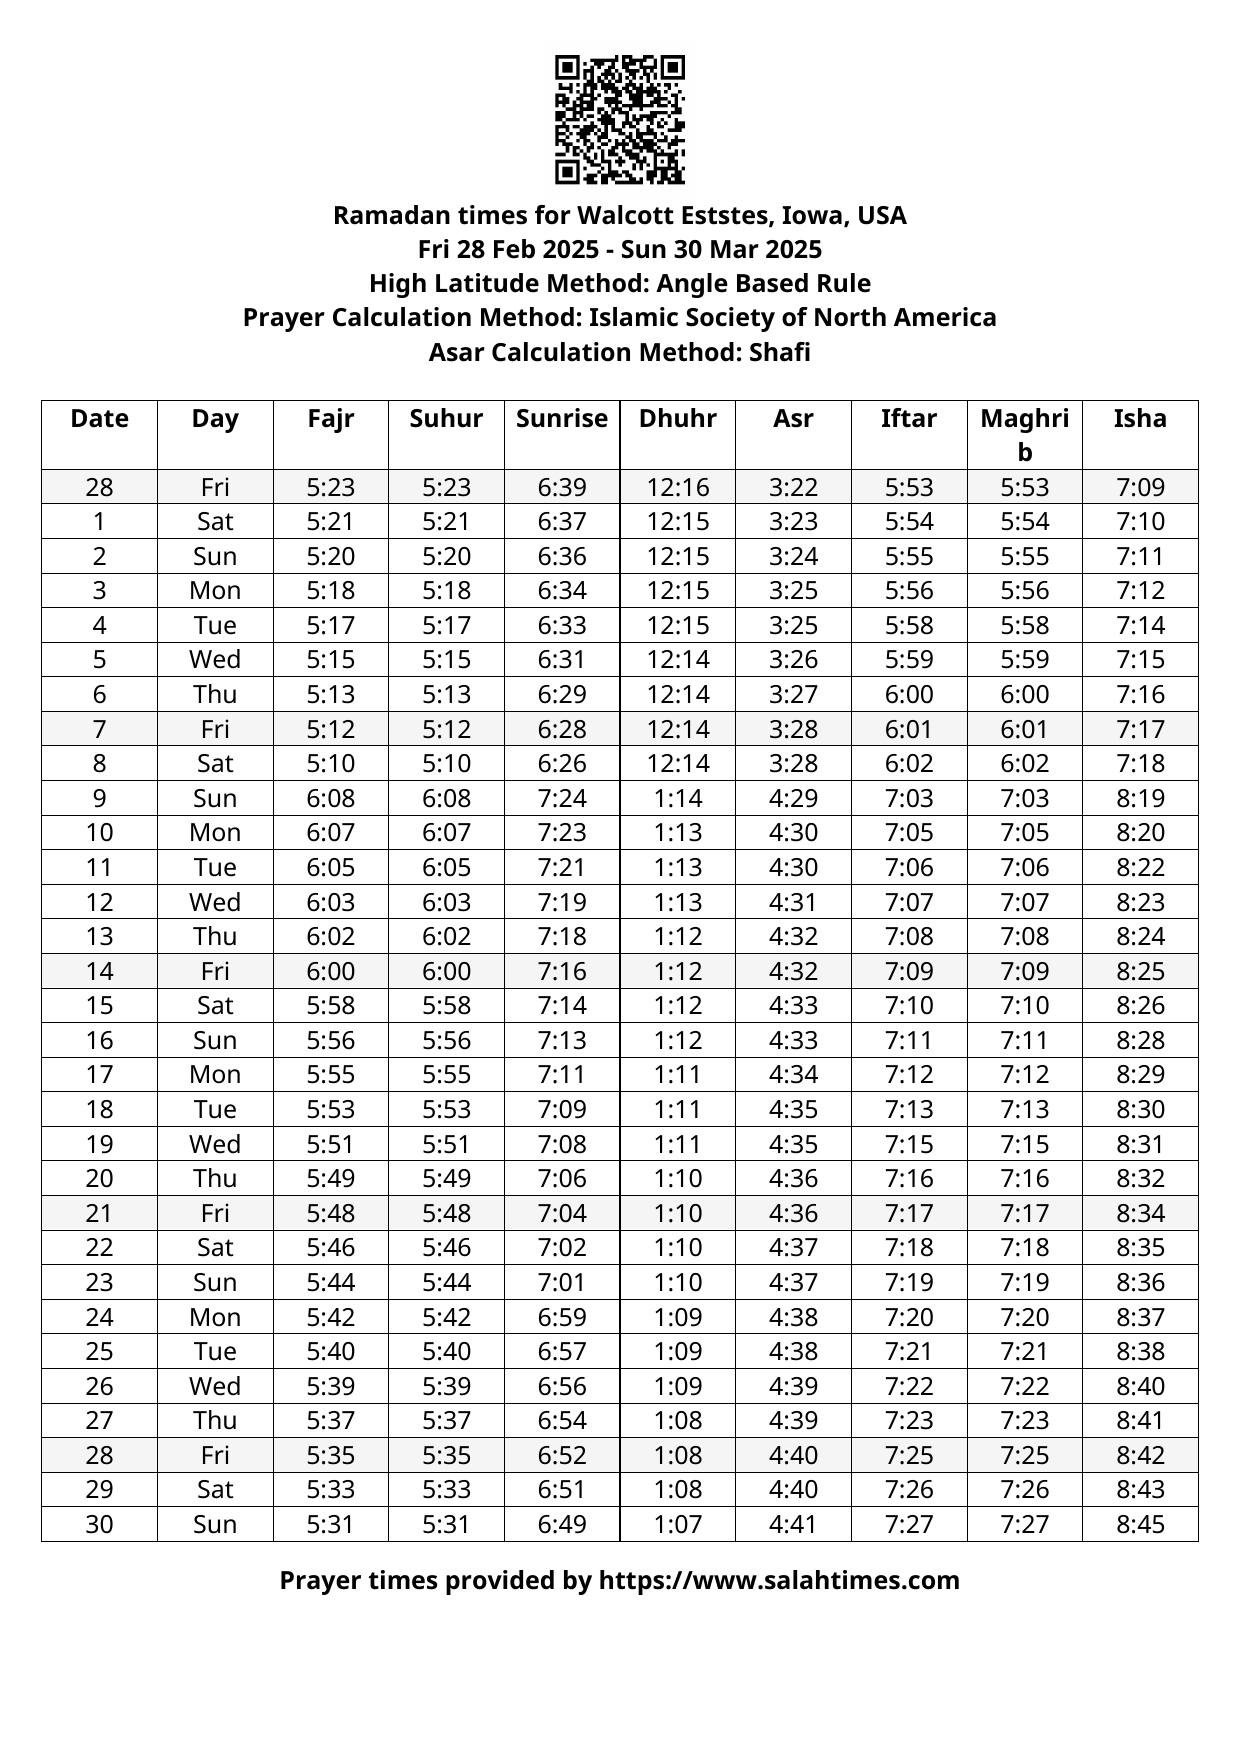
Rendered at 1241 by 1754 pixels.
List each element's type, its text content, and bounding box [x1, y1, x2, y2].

table_cell 7:19 [505, 885, 619, 918]
table_cell 4:36 [736, 1196, 851, 1229]
table_cell Sat [158, 1231, 273, 1264]
table_cell 4 [42, 608, 157, 642]
table_cell 5:49 [274, 1161, 388, 1195]
table_cell 22 [42, 1231, 157, 1264]
text High Latitude Method: Angle Based Rule [42, 266, 1198, 300]
table_cell 4:39 [736, 1369, 851, 1402]
table_cell Mon [158, 574, 273, 607]
table_cell 7:07 [852, 885, 967, 918]
table_header Dhuhr [621, 401, 735, 469]
table_cell 8:28 [1083, 1023, 1198, 1057]
table_cell 7:05 [852, 816, 967, 849]
table_cell 1:11 [621, 1058, 735, 1091]
table_cell 8:19 [1083, 781, 1198, 814]
table_header Day [158, 401, 273, 469]
table_cell 5:58 [389, 989, 504, 1022]
table_cell 7:08 [968, 919, 1082, 953]
table_cell 5:46 [389, 1231, 504, 1264]
table_cell 1:09 [621, 1369, 735, 1402]
table_cell 6:39 [505, 470, 619, 503]
table_cell 7:21 [852, 1334, 967, 1368]
table_cell 5:21 [274, 504, 388, 538]
table_cell 1:10 [621, 1161, 735, 1195]
table_header Date [42, 401, 157, 469]
table_header Isha [1083, 401, 1198, 469]
text Prayer times provided by https://www.salahtimes.com [42, 1563, 1198, 1597]
table_cell 1:07 [621, 1507, 735, 1541]
text Prayer Calculation Method: Islamic Society of North America [42, 300, 1198, 334]
table_cell 5:15 [274, 643, 388, 676]
text Ramadan times for Walcott Eststes, Iowa, USA [42, 198, 1198, 232]
table_cell 1:10 [621, 1196, 735, 1229]
table_cell 1:13 [621, 850, 735, 884]
table_cell 6:08 [274, 781, 388, 814]
table_cell 5:56 [389, 1023, 504, 1057]
table_cell Fri [158, 712, 273, 745]
table_cell 5:56 [968, 574, 1082, 607]
table_cell 5:31 [274, 1507, 388, 1541]
table_cell 30 [42, 1507, 157, 1541]
table_cell 4:33 [736, 989, 851, 1022]
table_cell 6:07 [274, 816, 388, 849]
table_cell 8:45 [1083, 1507, 1198, 1541]
table_cell 7:12 [968, 1058, 1082, 1091]
table_cell Sat [158, 746, 273, 780]
table_cell 7:11 [968, 1023, 1082, 1057]
table_cell 12:14 [621, 643, 735, 676]
table_cell 5:12 [274, 712, 388, 745]
table_cell 28 [42, 1438, 157, 1472]
table_cell 7:19 [852, 1265, 967, 1299]
table_cell Fri [158, 1196, 273, 1229]
table_cell 5:51 [274, 1127, 388, 1160]
table_cell 1:13 [621, 885, 735, 918]
table_cell 7:09 [852, 954, 967, 987]
table_cell 7:13 [852, 1092, 967, 1126]
table_cell 1:08 [621, 1473, 735, 1506]
table_cell 5:58 [274, 989, 388, 1022]
table_cell 6:05 [274, 850, 388, 884]
table_cell 8:35 [1083, 1231, 1198, 1264]
table_cell 5:53 [968, 470, 1082, 503]
table_cell 5:55 [968, 539, 1082, 572]
table_cell 3:24 [736, 539, 851, 572]
table_cell 7:04 [505, 1196, 619, 1229]
table_cell 1 [42, 504, 157, 538]
table_cell 12:16 [621, 470, 735, 503]
table_cell 8:41 [1083, 1404, 1198, 1437]
table_cell 7:15 [968, 1127, 1082, 1160]
table_cell 6:03 [389, 885, 504, 918]
table_cell 12:15 [621, 539, 735, 572]
table_cell 4:33 [736, 1023, 851, 1057]
table_cell 5:53 [852, 470, 967, 503]
table_cell 13 [42, 919, 157, 953]
table_cell 7:01 [505, 1265, 619, 1299]
table_cell 7:14 [1083, 608, 1198, 642]
table_cell 4:38 [736, 1300, 851, 1333]
table_cell 5:58 [968, 608, 1082, 642]
table_cell 5:54 [852, 504, 967, 538]
table_cell 21 [42, 1196, 157, 1229]
table_cell 6:34 [505, 574, 619, 607]
table_cell 7:10 [852, 989, 967, 1022]
table_cell 6:05 [389, 850, 504, 884]
table_cell 7:17 [1083, 712, 1198, 745]
table_cell 12:14 [621, 746, 735, 780]
table_cell 7:11 [852, 1023, 967, 1057]
table_cell 8:29 [1083, 1058, 1198, 1091]
table_cell 7:26 [968, 1473, 1082, 1506]
table_cell 7:22 [852, 1369, 967, 1402]
table_cell 8:43 [1083, 1473, 1198, 1506]
table_cell 5:59 [852, 643, 967, 676]
table_cell 6:00 [274, 954, 388, 987]
table_cell 5:58 [852, 608, 967, 642]
table_cell 2 [42, 539, 157, 572]
table_cell Thu [158, 677, 273, 711]
table_cell Sun [158, 1507, 273, 1541]
table_cell 8:31 [1083, 1127, 1198, 1160]
table_cell 4:37 [736, 1265, 851, 1299]
table_cell 3:22 [736, 470, 851, 503]
table_cell 12:15 [621, 608, 735, 642]
table_cell 7:02 [505, 1231, 619, 1264]
table_cell 8:30 [1083, 1092, 1198, 1126]
table_cell 5:46 [274, 1231, 388, 1264]
table_cell 3:23 [736, 504, 851, 538]
table_cell 7:13 [968, 1092, 1082, 1126]
table_cell 5:21 [389, 504, 504, 538]
table_cell 5:49 [389, 1161, 504, 1195]
table_cell 7:05 [968, 816, 1082, 849]
table_cell 9 [42, 781, 157, 814]
table_cell 6:00 [852, 677, 967, 711]
table_cell 5:31 [389, 1507, 504, 1541]
table_cell 8:22 [1083, 850, 1198, 884]
table_cell 7:16 [852, 1161, 967, 1195]
table_cell Mon [158, 1058, 273, 1091]
table_cell 7:09 [505, 1092, 619, 1126]
table_cell 7:14 [505, 989, 619, 1022]
table_cell 1:12 [621, 989, 735, 1022]
table_cell 19 [42, 1127, 157, 1160]
table_cell 12 [42, 885, 157, 918]
table_cell 8:25 [1083, 954, 1198, 987]
table_cell 5:48 [389, 1196, 504, 1229]
table_cell 5:33 [389, 1473, 504, 1506]
table_cell 8:26 [1083, 989, 1198, 1022]
table_cell 7:16 [1083, 677, 1198, 711]
text Fri 28 Feb 2025 - Sun 30 Mar 2025 [42, 232, 1198, 266]
table_cell 6:02 [852, 746, 967, 780]
table_cell 1:11 [621, 1092, 735, 1126]
table_cell 8:36 [1083, 1265, 1198, 1299]
table_cell 4:30 [736, 850, 851, 884]
table_cell 7:09 [1083, 470, 1198, 503]
table_cell Sat [158, 1473, 273, 1506]
table_cell Tue [158, 608, 273, 642]
table_cell 4:32 [736, 954, 851, 987]
table_cell Sun [158, 539, 273, 572]
table_cell 1:08 [621, 1404, 735, 1437]
table_cell 3:25 [736, 608, 851, 642]
table_cell 6:31 [505, 643, 619, 676]
table_cell 6:51 [505, 1473, 619, 1506]
table_cell 5:53 [389, 1092, 504, 1126]
table_cell 7:10 [968, 989, 1082, 1022]
table_cell 7:27 [968, 1507, 1082, 1541]
table_cell 18 [42, 1092, 157, 1126]
table_cell 6:36 [505, 539, 619, 572]
table_cell 15 [42, 989, 157, 1022]
table_cell 5:39 [389, 1369, 504, 1402]
table_cell 7:13 [505, 1023, 619, 1057]
table_cell 7:21 [968, 1334, 1082, 1368]
table_cell 5:35 [389, 1438, 504, 1472]
table_cell 4:40 [736, 1438, 851, 1472]
table_cell 6:54 [505, 1404, 619, 1437]
table_cell Wed [158, 1369, 273, 1402]
table_header Iftar [852, 401, 967, 469]
table_cell 6:59 [505, 1300, 619, 1333]
table_cell 6:00 [389, 954, 504, 987]
table_cell 6:02 [389, 919, 504, 953]
table_cell 5:40 [389, 1334, 504, 1368]
table_cell 5:23 [389, 470, 504, 503]
table_cell 5:42 [389, 1300, 504, 1333]
table_cell 4:38 [736, 1334, 851, 1368]
table_cell 6:37 [505, 504, 619, 538]
table_cell 7:07 [968, 885, 1082, 918]
table_cell 5:48 [274, 1196, 388, 1229]
table_cell 7:27 [852, 1507, 967, 1541]
table_cell 7:11 [505, 1058, 619, 1091]
table_cell 6:00 [968, 677, 1082, 711]
table_cell 26 [42, 1369, 157, 1402]
table_cell 1:12 [621, 954, 735, 987]
table_cell 5:53 [274, 1092, 388, 1126]
table_cell 5:17 [389, 608, 504, 642]
table_cell 5:37 [389, 1404, 504, 1437]
table_cell 12:15 [621, 574, 735, 607]
table_cell 8:40 [1083, 1369, 1198, 1402]
table_cell 16 [42, 1023, 157, 1057]
table_cell 7:08 [505, 1127, 619, 1160]
table_header Sunrise [505, 401, 619, 469]
table_cell 12:14 [621, 712, 735, 745]
table_cell 20 [42, 1161, 157, 1195]
table_cell 5:13 [274, 677, 388, 711]
table_cell Fri [158, 1438, 273, 1472]
table_cell 7:24 [505, 781, 619, 814]
table_cell 24 [42, 1300, 157, 1333]
table_cell 4:32 [736, 919, 851, 953]
table_cell 6:29 [505, 677, 619, 711]
table_cell Thu [158, 919, 273, 953]
table_cell 5:39 [274, 1369, 388, 1402]
table_cell 1:08 [621, 1438, 735, 1472]
table_cell 6:52 [505, 1438, 619, 1472]
table_cell 4:39 [736, 1404, 851, 1437]
table_cell Thu [158, 1161, 273, 1195]
table_cell 7:03 [968, 781, 1082, 814]
table_cell Mon [158, 816, 273, 849]
table_cell 12:15 [621, 504, 735, 538]
table_cell 3:26 [736, 643, 851, 676]
table_cell 7:15 [852, 1127, 967, 1160]
table_cell 23 [42, 1265, 157, 1299]
table_cell Sun [158, 781, 273, 814]
table_cell 4:31 [736, 885, 851, 918]
table_cell 4:40 [736, 1473, 851, 1506]
table_cell 5:42 [274, 1300, 388, 1333]
table_header Fajr [274, 401, 388, 469]
table_cell 29 [42, 1473, 157, 1506]
table_cell 5 [42, 643, 157, 676]
table_cell 5:44 [389, 1265, 504, 1299]
table_cell Sun [158, 1265, 273, 1299]
table_cell 1:12 [621, 1023, 735, 1057]
table_cell 7:06 [505, 1161, 619, 1195]
table_cell 7:06 [968, 850, 1082, 884]
table_cell 4:35 [736, 1127, 851, 1160]
table_cell 5:35 [274, 1438, 388, 1472]
table_cell 4:41 [736, 1507, 851, 1541]
table_cell 8 [42, 746, 157, 780]
table_cell Sat [158, 989, 273, 1022]
table_cell 4:36 [736, 1161, 851, 1195]
table_cell 6:02 [274, 919, 388, 953]
table_cell 5:10 [274, 746, 388, 780]
table_cell 12:14 [621, 677, 735, 711]
table_cell 7:20 [852, 1300, 967, 1333]
table_cell 5:44 [274, 1265, 388, 1299]
table_cell 5:12 [389, 712, 504, 745]
text Asar Calculation Method: Shafi [42, 334, 1198, 368]
table_cell 28 [42, 470, 157, 503]
table_cell 8:38 [1083, 1334, 1198, 1368]
table_cell 4:34 [736, 1058, 851, 1091]
table_cell 5:17 [274, 608, 388, 642]
table_cell 5:23 [274, 470, 388, 503]
table_cell 5:13 [389, 677, 504, 711]
table_cell 7:10 [1083, 504, 1198, 538]
table_cell 4:30 [736, 816, 851, 849]
table_cell 5:18 [389, 574, 504, 607]
table_cell 4:37 [736, 1231, 851, 1264]
table_cell 6:56 [505, 1369, 619, 1402]
table_cell Mon [158, 1300, 273, 1333]
table_cell Fri [158, 470, 273, 503]
table_cell 7:16 [505, 954, 619, 987]
table_cell 8:37 [1083, 1300, 1198, 1333]
table_cell 25 [42, 1334, 157, 1368]
table_cell 7:25 [968, 1438, 1082, 1472]
table_cell 7:09 [968, 954, 1082, 987]
table_cell 11 [42, 850, 157, 884]
table_cell 7:12 [852, 1058, 967, 1091]
table_cell 7:11 [1083, 539, 1198, 572]
table_cell 8:32 [1083, 1161, 1198, 1195]
table_cell 7:18 [968, 1231, 1082, 1264]
table_cell 7:08 [852, 919, 967, 953]
table_cell 5:51 [389, 1127, 504, 1160]
table_cell 5:15 [389, 643, 504, 676]
table_cell 8:42 [1083, 1438, 1198, 1472]
table_cell 6:03 [274, 885, 388, 918]
table_header Maghrib [968, 401, 1082, 469]
table_cell 5:55 [389, 1058, 504, 1091]
table_cell 5:55 [274, 1058, 388, 1091]
table_cell 10 [42, 816, 157, 849]
table_cell 5:33 [274, 1473, 388, 1506]
table_cell Tue [158, 850, 273, 884]
table_cell 7:23 [968, 1404, 1082, 1437]
table_cell 8:23 [1083, 885, 1198, 918]
table_cell 6 [42, 677, 157, 711]
table_cell 7:16 [968, 1161, 1082, 1195]
table_cell Tue [158, 1334, 273, 1368]
table_cell 5:20 [389, 539, 504, 572]
table_cell 7:18 [852, 1231, 967, 1264]
table_cell 8:34 [1083, 1196, 1198, 1229]
table_cell 1:10 [621, 1231, 735, 1264]
table_cell 3:28 [736, 746, 851, 780]
table_cell 7:18 [505, 919, 619, 953]
table_cell 7:23 [852, 1404, 967, 1437]
table_cell 5:54 [968, 504, 1082, 538]
table_cell 8:24 [1083, 919, 1198, 953]
table_cell 4:35 [736, 1092, 851, 1126]
table_cell 1:10 [621, 1265, 735, 1299]
table_cell 3:27 [736, 677, 851, 711]
table_cell 1:09 [621, 1300, 735, 1333]
table_cell 3:28 [736, 712, 851, 745]
table_cell 1:13 [621, 816, 735, 849]
table_cell 1:11 [621, 1127, 735, 1160]
table_cell Wed [158, 1127, 273, 1160]
table_cell 7:19 [968, 1265, 1082, 1299]
table_cell 7:17 [852, 1196, 967, 1229]
table_cell 5:55 [852, 539, 967, 572]
table_cell 5:59 [968, 643, 1082, 676]
table_cell 7:20 [968, 1300, 1082, 1333]
table_cell Thu [158, 1404, 273, 1437]
table_cell 7:25 [852, 1438, 967, 1472]
table_cell 7 [42, 712, 157, 745]
picture [542, 41, 699, 198]
table_cell 7:23 [505, 816, 619, 849]
table_cell 5:18 [274, 574, 388, 607]
table_cell 5:56 [852, 574, 967, 607]
table_cell 5:40 [274, 1334, 388, 1368]
table_cell 6:02 [968, 746, 1082, 780]
table_cell Wed [158, 643, 273, 676]
table_cell Sun [158, 1023, 273, 1057]
table_cell 7:06 [852, 850, 967, 884]
table_cell 17 [42, 1058, 157, 1091]
table_cell Tue [158, 1092, 273, 1126]
table_cell 1:12 [621, 919, 735, 953]
table_cell 6:08 [389, 781, 504, 814]
table_cell Sat [158, 504, 273, 538]
table_cell 1:09 [621, 1334, 735, 1368]
table_cell 6:01 [852, 712, 967, 745]
table_cell 7:26 [852, 1473, 967, 1506]
table_cell 6:28 [505, 712, 619, 745]
table_header Suhur [389, 401, 504, 469]
table_cell 4:29 [736, 781, 851, 814]
table_cell 5:56 [274, 1023, 388, 1057]
table_cell 7:18 [1083, 746, 1198, 780]
table_cell 8:20 [1083, 816, 1198, 849]
table_cell 7:12 [1083, 574, 1198, 607]
table_cell 5:10 [389, 746, 504, 780]
table_cell 6:07 [389, 816, 504, 849]
table_cell 27 [42, 1404, 157, 1437]
table_cell 6:01 [968, 712, 1082, 745]
table_cell 5:37 [274, 1404, 388, 1437]
table_cell Fri [158, 954, 273, 987]
table_cell 7:15 [1083, 643, 1198, 676]
table_cell 5:20 [274, 539, 388, 572]
table_cell 3:25 [736, 574, 851, 607]
table_cell 7:03 [852, 781, 967, 814]
table_cell Wed [158, 885, 273, 918]
table_cell 6:49 [505, 1507, 619, 1541]
table_cell 6:33 [505, 608, 619, 642]
table_cell 6:57 [505, 1334, 619, 1368]
table_header Asr [736, 401, 851, 469]
table_cell 14 [42, 954, 157, 987]
table_cell 1:14 [621, 781, 735, 814]
table_cell 3 [42, 574, 157, 607]
table_cell 7:17 [968, 1196, 1082, 1229]
table_cell 7:21 [505, 850, 619, 884]
table_cell 6:26 [505, 746, 619, 780]
table_cell 7:22 [968, 1369, 1082, 1402]
